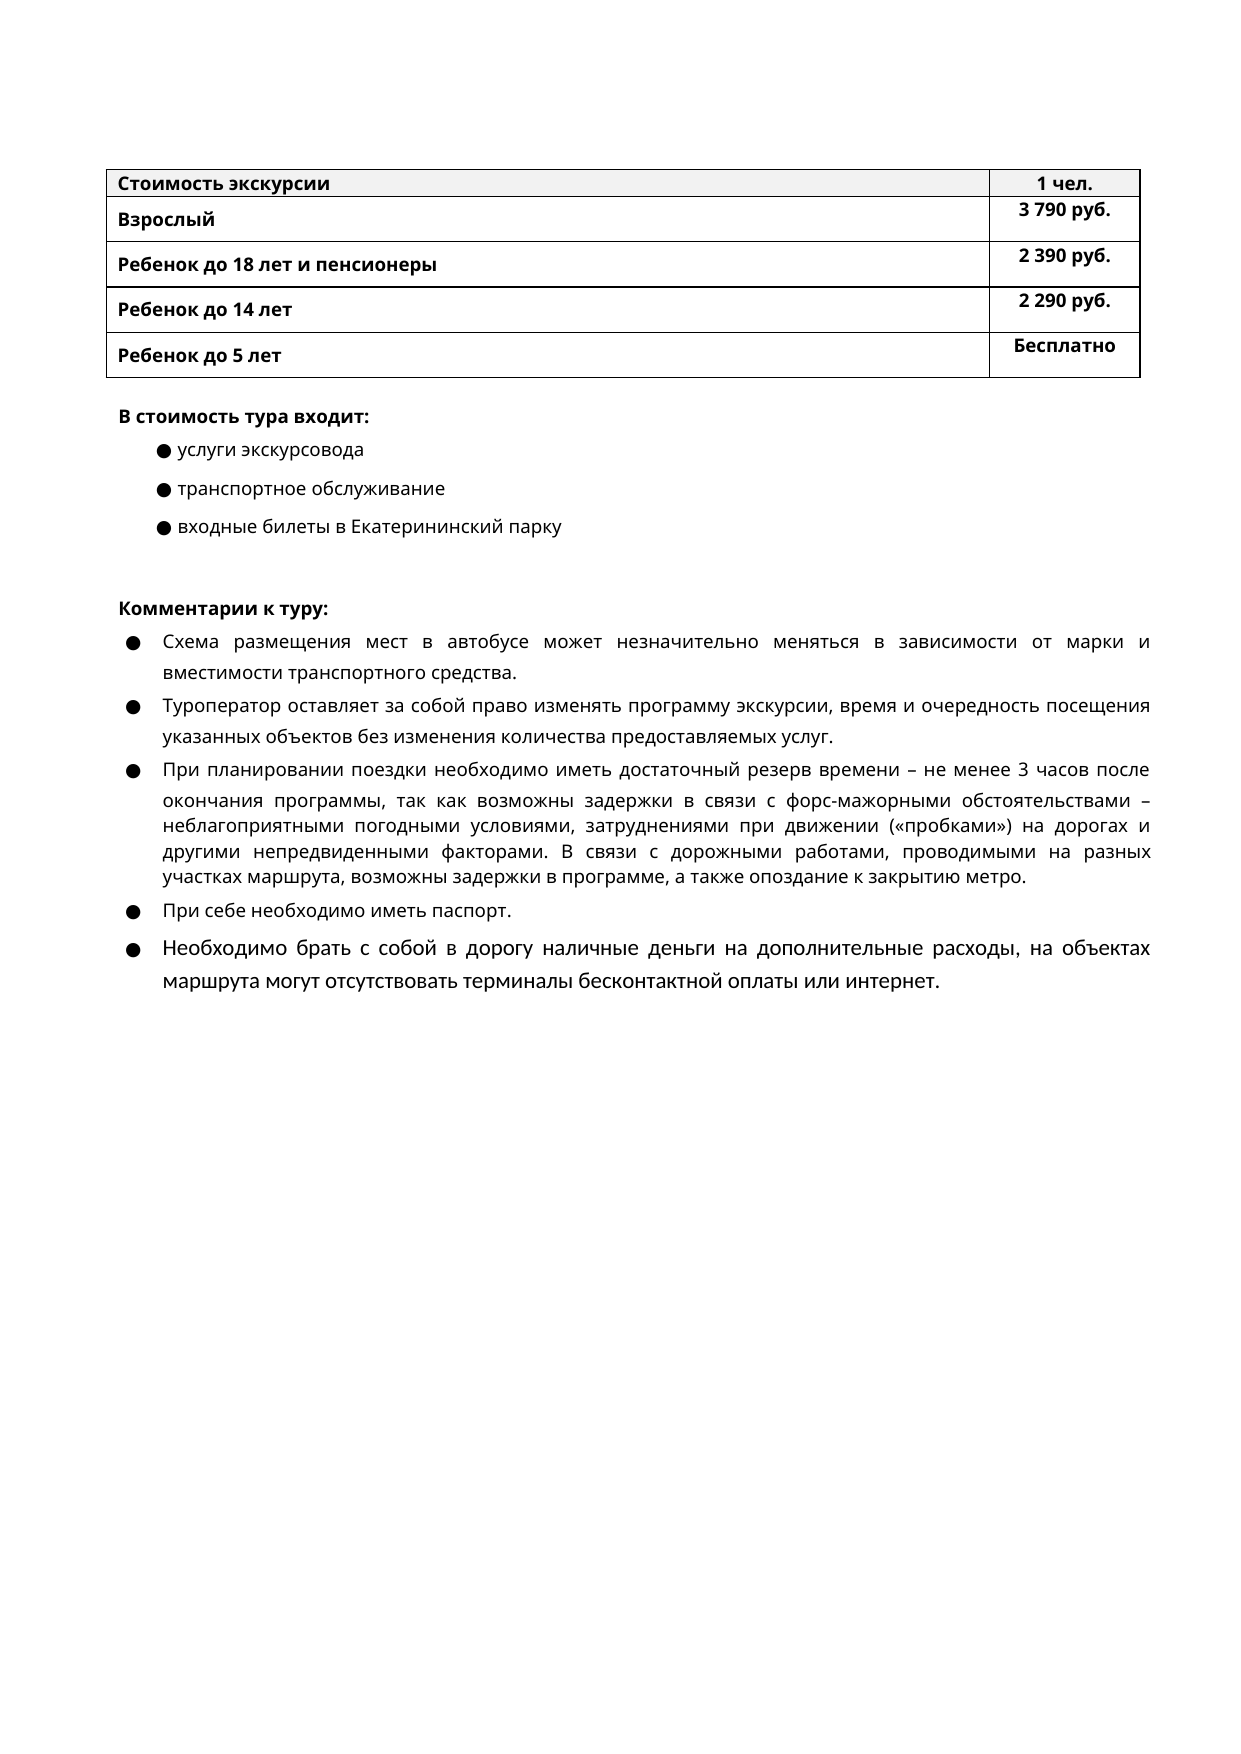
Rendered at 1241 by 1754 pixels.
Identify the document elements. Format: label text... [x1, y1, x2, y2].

list Необходимо брать с собой в дорогу наличные деньги на дополнительные расходы, на объектах маршрута могут отсутствовать терминалы бесконтактной оплаты или интернет. [125, 928, 1152, 994]
table_cell Ребенок до 14 лет [107, 288, 989, 332]
text В стоимость тура входит: [118, 403, 1181, 429]
table_cell 2 290 руб. [990, 288, 1139, 332]
list входные билеты в Екатерининский парку [156, 506, 1181, 544]
list При планировании поездки необходимо иметь достаточный резерв времени – не менее 3 часов после окончания программы, так как возможны задержки в связи с форс-мажорными обстоятельствами – неблагоприятными погодными условиями, затруднениями при движении («пробками») на дорогах и другими непредвиденными факторами. В связи с дорожными работами, проводимыми на разных участках маршрута, возможны задержки в программе, а также опоздание к закрытию метро. [125, 749, 1152, 889]
table_cell 2 390 руб. [990, 242, 1139, 286]
table_header 1 чел. [990, 170, 1139, 196]
list транспортное обслуживание [156, 467, 1181, 506]
table_cell Взрослый [107, 197, 989, 241]
table_cell Ребенок до 5 лет [107, 333, 989, 377]
list Туроператор оставляет за собой право изменять программу экскурсии, время и очередность посещения указанных объектов без изменения количества предоставляемых услуг. [125, 685, 1152, 749]
table_cell 3 790 руб. [990, 197, 1139, 241]
table_header Стоимость экскурсии [107, 170, 989, 196]
list При себе необходимо иметь паспорт. [125, 889, 1152, 928]
table_cell Бесплатно [990, 333, 1139, 377]
text Комментарии к туру: [118, 595, 1152, 621]
list услуги экскурсовода [156, 429, 1181, 467]
table_cell Ребенок до 18 лет и пенсионеры [107, 242, 989, 286]
list Схема размещения мест в автобусе может незначительно меняться в зависимости от марки и вместимости транспортного средства. [125, 621, 1152, 685]
